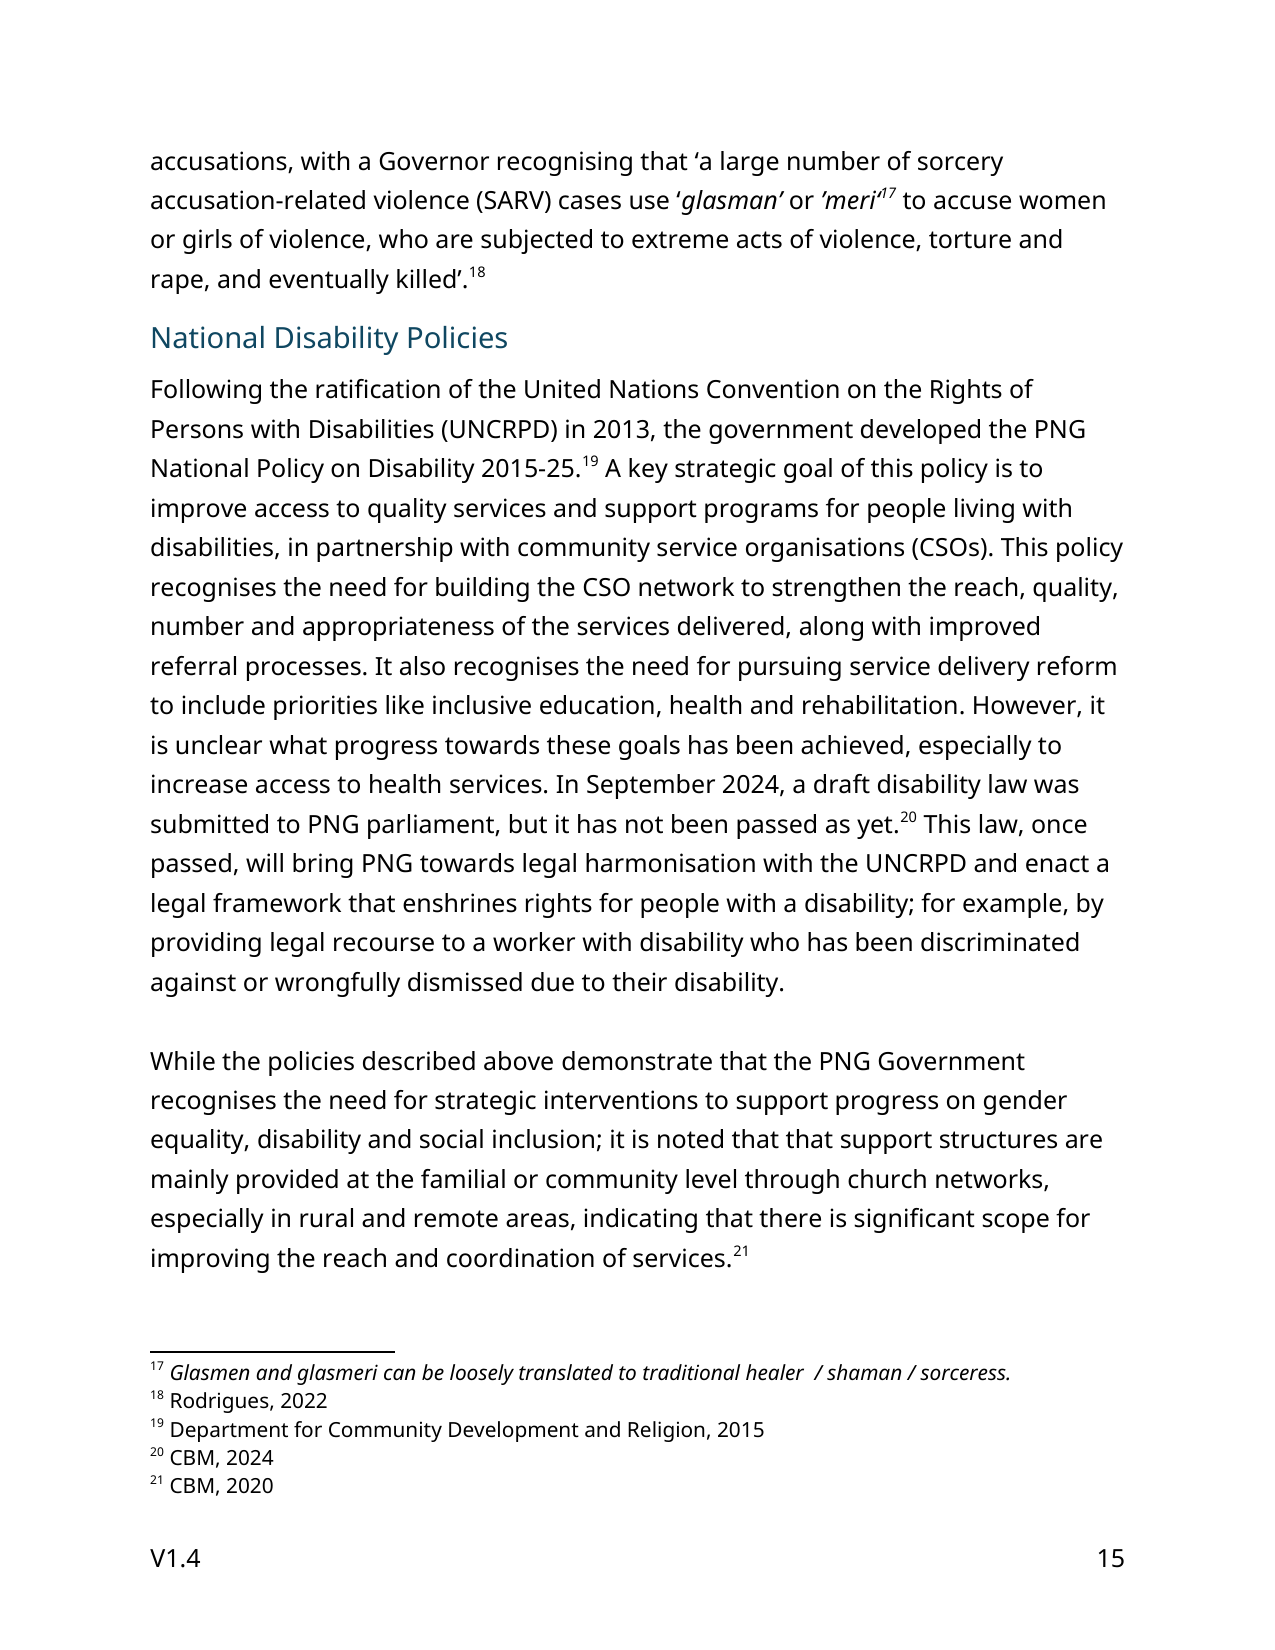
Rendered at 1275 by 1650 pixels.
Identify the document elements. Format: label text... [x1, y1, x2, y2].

text While the policies described above demonstrate that the PNG Government recognises the need for strategic interventions to support progress on gender equality, disability and social inclusion; it is noted that that support structures are mainly provided at the familial or community level through church networks, especially in rural and remote areas, indicating that there is significant scope for improving the reach and coordination of services. [150, 1043, 1125, 1274]
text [150, 143, 1125, 296]
subtitle National Disability Policies [150, 318, 1125, 357]
text Following the ratification of the United Nations Convention on the Rights of Persons with Disabilities (UNCRPD) in 2013, the government developed the PNG National Policy on Disability 2015-25. A key strategic goal of this policy is to improve access to quality services and support programs for people living with disabilities, in partnership with community service organisations (CSOs). This policy recognises the need for building the CSO network to strengthen the reach, quality, number and appropriateness of the services delivered, along with improved referral processes. It also recognises the need for pursuing service delivery reform to include priorities like inclusive education, health and rehabilitation. However, it is unclear what progress towards these goals has been achieved, especially to increase access to health services. In September 2024, a draft disability law was submitted to PNG parliament, but it has not been passed as yet. This law, once passed, will bring PNG towards legal harmonisation with the UNCRPD and enact a legal framework that enshrines rights for people with a disability; for example, by providing legal recourse to a worker with disability who has been discriminated against or wrongfully dismissed due to their disability. [150, 372, 1125, 998]
